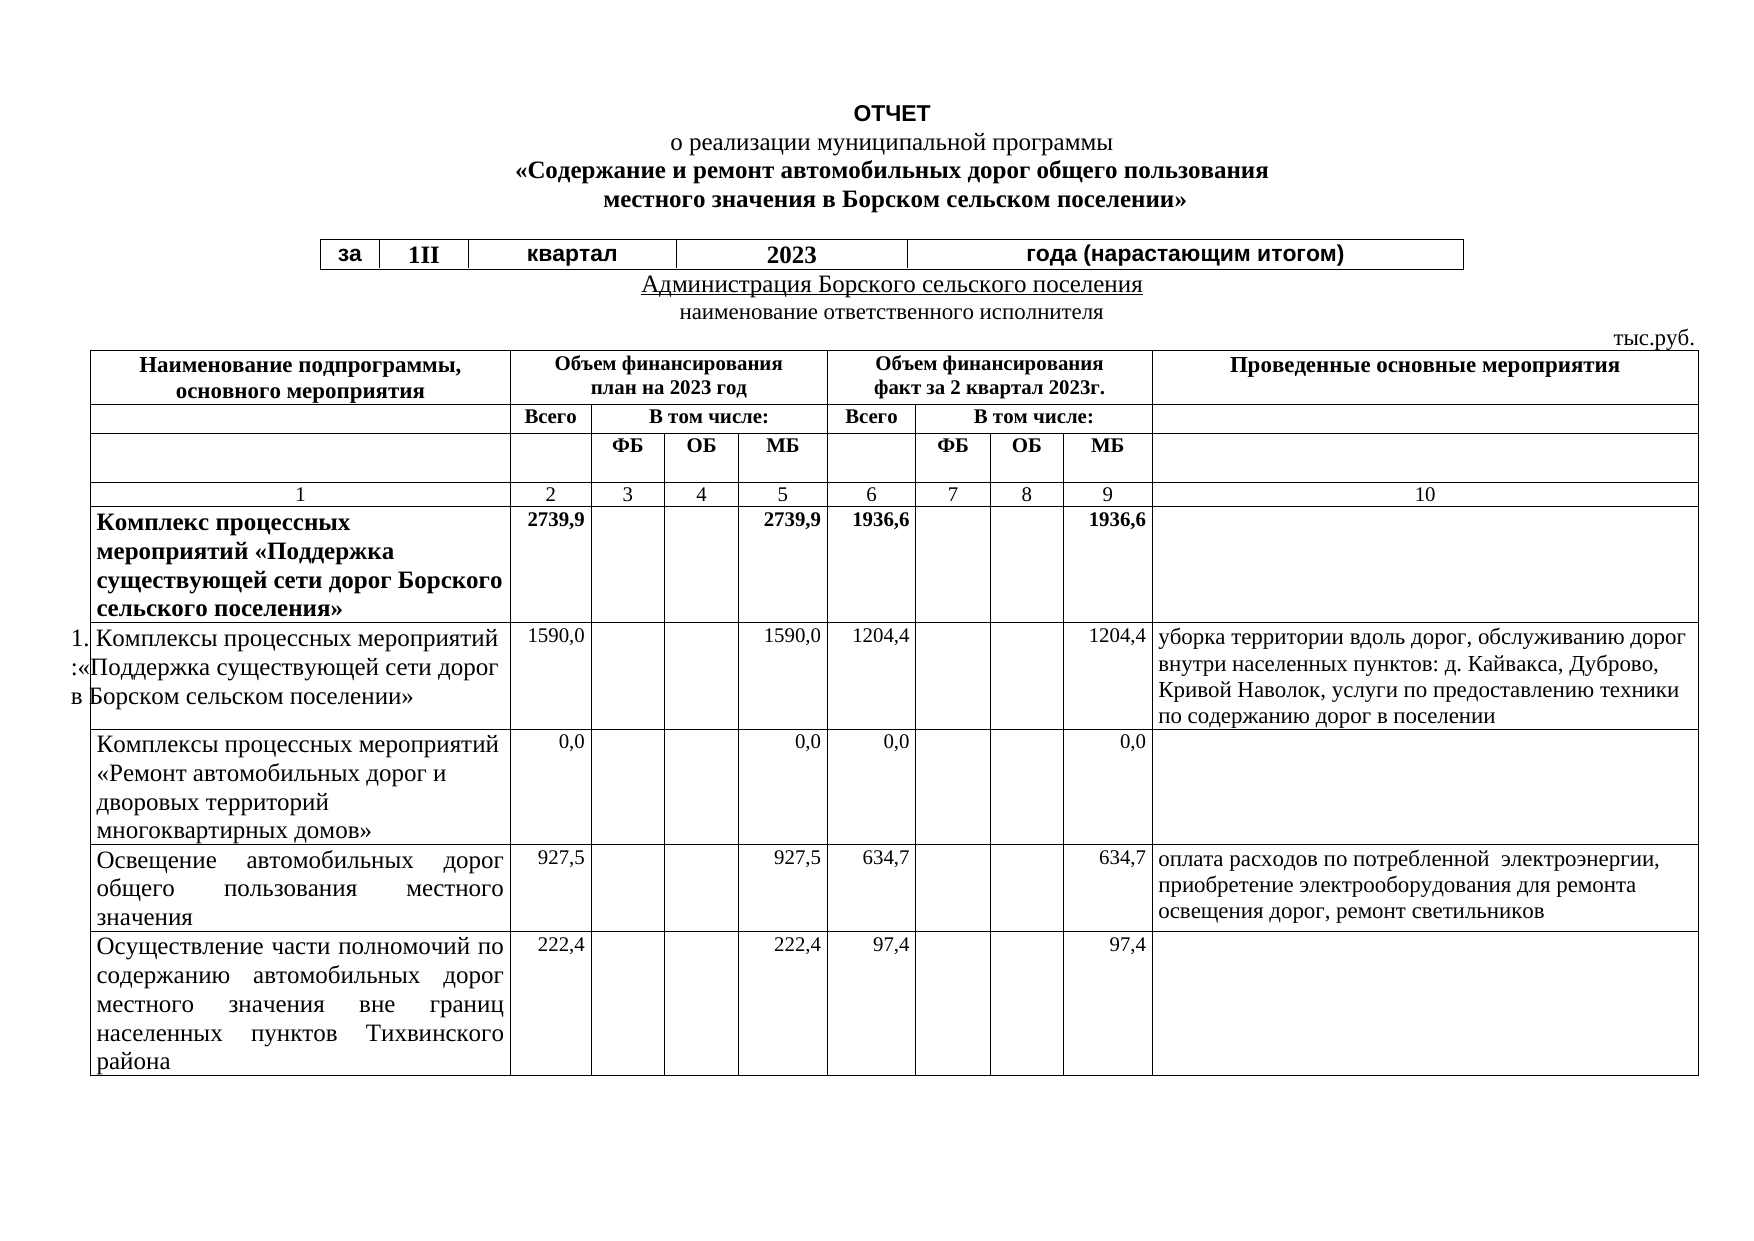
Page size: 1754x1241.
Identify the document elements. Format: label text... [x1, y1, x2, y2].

table_cell 1936,6 [828, 507, 915, 622]
table_cell [1153, 932, 1698, 1075]
table_cell [916, 730, 990, 844]
table_cell 927,5 [739, 845, 827, 931]
table_cell Всего [511, 405, 591, 433]
table_cell 97,4 [828, 932, 915, 1075]
table_cell [592, 623, 664, 729]
table_cell 5 [739, 483, 827, 506]
table_cell [592, 845, 664, 931]
table_cell [511, 434, 591, 482]
table_cell [991, 507, 1063, 622]
table_cell [916, 623, 990, 729]
table_header Проведенные основные мероприятия [1153, 351, 1698, 404]
table_cell В том числе: [592, 405, 827, 433]
table_cell 1 [91, 483, 510, 506]
table_cell 0,0 [1064, 730, 1152, 844]
table_cell ОБ [991, 434, 1063, 482]
table_cell [1153, 434, 1698, 482]
table_header 2023 [677, 240, 907, 268]
table_cell 1204,4 [1064, 623, 1152, 729]
text о реализации муниципальной программы [89, 127, 1695, 155]
table_header за [321, 240, 379, 268]
text тыс.руб. [89, 324, 1695, 350]
table_cell ФБ [592, 434, 664, 482]
table_header Наименование подпрограммы, основного мероприятия [91, 351, 510, 404]
table_cell 222,4 [511, 932, 591, 1075]
table_header 1II [380, 240, 468, 268]
table_cell 1204,4 [828, 623, 915, 729]
table_header Объем финансирования план на 2023 год [511, 351, 827, 404]
table_cell 1. Комплексы процессных мероприятий :«Поддержка существующей сети дорог в Борском сельском поселении» [91, 623, 510, 729]
text наименование ответственного исполнителя [89, 298, 1695, 324]
table_cell 0,0 [828, 730, 915, 844]
table_cell 4 [665, 483, 738, 506]
subtitle ОТЧЕТ [89, 100, 1695, 127]
table_cell 222,4 [739, 932, 827, 1075]
table_cell [916, 507, 990, 622]
table_cell МБ [739, 434, 827, 482]
table_cell [592, 507, 664, 622]
table_cell [991, 730, 1063, 844]
table_cell [91, 434, 510, 482]
table_cell Всего [828, 405, 915, 433]
table_header Объем финансирования факт за 2 квартал 2023г. [828, 351, 1152, 404]
table_header года (нарастающим итогом) [908, 240, 1463, 268]
table_cell [91, 405, 510, 433]
table_cell [665, 845, 738, 931]
table_cell ОБ [665, 434, 738, 482]
table_cell ФБ [916, 434, 990, 482]
table_cell [592, 932, 664, 1075]
table_cell 3 [592, 483, 664, 506]
table_cell 10 [1153, 483, 1698, 506]
table_cell МБ [1064, 434, 1152, 482]
table_cell В том числе: [916, 405, 1152, 433]
table_cell [916, 845, 990, 931]
table_cell 7 [916, 483, 990, 506]
table_cell 2739,9 [511, 507, 591, 622]
table_cell оплата расходов по потребленной электроэнергии, приобретение электрооборудования для ремонта освещения дорог, ремонт светильников [1153, 845, 1698, 931]
table_cell [665, 730, 738, 844]
table_cell [592, 730, 664, 844]
text «Содержание и ремонт автомобильных дорог общего пользования [89, 155, 1695, 184]
table_cell [991, 623, 1063, 729]
table_cell 9 [1064, 483, 1152, 506]
table_cell [1153, 730, 1698, 844]
table_cell 2 [511, 483, 591, 506]
table_cell 0,0 [511, 730, 591, 844]
table_cell Освещение автомобильных дорог общего пользования местного значения [91, 845, 510, 931]
table_cell [1153, 507, 1698, 622]
table_cell [991, 932, 1063, 1075]
text местного значения в Борском сельском поселении» [89, 184, 1695, 213]
table_cell [665, 932, 738, 1075]
table_cell [916, 932, 990, 1075]
table_cell Осуществление части полномочий по содержанию автомобильных дорог местного значения вне границ населенных пунктов Тихвинского района [91, 932, 510, 1075]
table_cell 1590,0 [511, 623, 591, 729]
table_cell 927,5 [511, 845, 591, 931]
table_header квартал [469, 240, 676, 268]
table_cell уборка территории вдоль дорог, обслуживанию дорог внутри населенных пунктов: д. Кайвакса, Дуброво, Кривой Наволок, услуги по предоставлению техники по содержанию дорог в поселении [1153, 623, 1698, 729]
table_cell 2739,9 [739, 507, 827, 622]
table_cell [1153, 405, 1698, 433]
table_cell [828, 434, 915, 482]
table_cell [665, 507, 738, 622]
table_cell 6 [828, 483, 915, 506]
table_cell [665, 623, 738, 729]
table_cell [991, 845, 1063, 931]
table_cell 1590,0 [739, 623, 827, 729]
text Администрация Борского сельского поселения [89, 269, 1695, 298]
table_cell 0,0 [739, 730, 827, 844]
table_cell 97,4 [1064, 932, 1152, 1075]
table_cell 634,7 [1064, 845, 1152, 931]
table_cell Комплекс процессных мероприятий «Поддержка существующей сети дорог Борского сельского поселения» [91, 507, 510, 622]
table_cell 8 [991, 483, 1063, 506]
table_cell 634,7 [828, 845, 915, 931]
table_cell 1936,6 [1064, 507, 1152, 622]
table_cell Комплексы процессных мероприятий «Ремонт автомобильных дорог и дворовых территорий многоквартирных домов» [91, 730, 510, 844]
